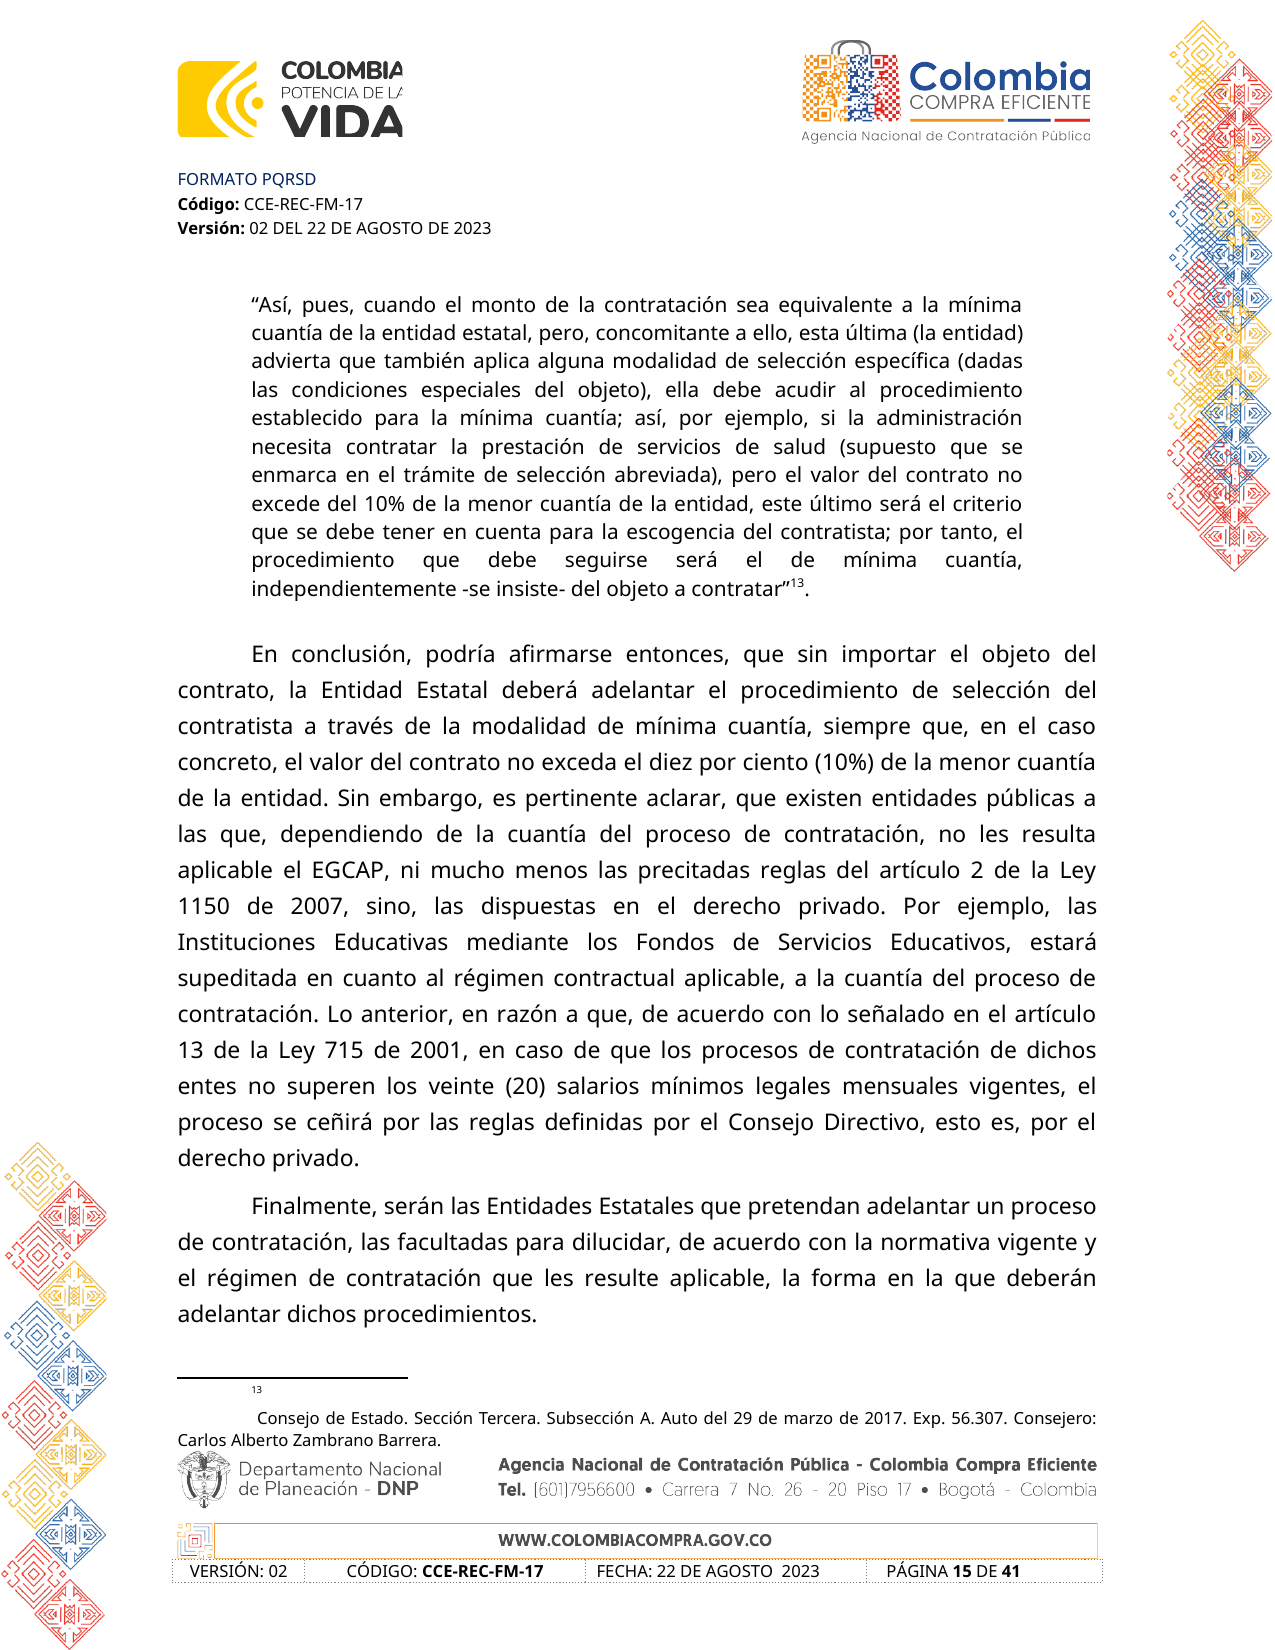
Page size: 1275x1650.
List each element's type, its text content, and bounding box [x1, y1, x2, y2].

picture [177, 61, 402, 137]
text Finalmente, serán las Entidades Estatales que pretendan adelantar un proceso de contratación, las facultadas para dilucidar, de acuerdo con la normativa vigente y el régimen de contratación que les resulte aplicable, la forma en la que deberán adelantar dichos procedimientos. [177, 1190, 1098, 1329]
picture [801, 40, 1090, 144]
picture [1165, 20, 1272, 569]
text “Así, pues, cuando el monto de la contratación sea equivalente a la mínima cuantía de la entidad estatal, pero, concomitante a ello, esta última (la entidad) advierta que también aplica alguna modalidad de selección específica (dadas las condiciones especiales del objeto), ella debe acudir al procedimiento establecido para la mínima cuantía; así, por ejemplo, si la administración necesita contratar la prestación de servicios de salud (supuesto que se enmarca en el trámite de selección abreviada), pero el valor del contrato no excede del 10% de la menor cuantía de la entidad, este último será el criterio que se debe tener en cuenta para la escogencia del contratista; por tanto, el procedimiento que debe seguirse será el de mínima cuantía, independientemente -se insiste- del objeto a contratar”. [251, 290, 1024, 602]
picture [0, 1141, 106, 1648]
picture [177, 1451, 1098, 1559]
text En conclusión, podría afirmarse entonces, que sin importar el objeto del contrato, la Entidad Estatal deberá adelantar el procedimiento de selección del contratista a través de la modalidad de mínima cuantía, siempre que, en el caso concreto, el valor del contrato no exceda el diez por ciento (10%) de la menor cuantía de la entidad. Sin embargo, es pertinente aclarar, que existen entidades públicas a las que, dependiendo de la cuantía del proceso de contratación, no les resulta aplicable el EGCAP, ni mucho menos las precitadas reglas del artículo 2 de la Ley 1150 de 2007, sino, las dispuestas en el derecho privado. Por ejemplo, las Instituciones Educativas mediante los Fondos de Servicios Educativos, estará supeditada en cuanto al régimen contractual aplicable, a la cuantía del proceso de contratación. Lo anterior, en razón a que, de acuerdo con lo señalado en el artículo 13 de la Ley 715 de 2001, en caso de que los procesos de contratación de dichos entes no superen los veinte (20) salarios mínimos legales mensuales vigentes, el proceso se ceñirá por las reglas definidas por el Consejo Directivo, esto es, por el derecho privado. [177, 638, 1098, 1173]
